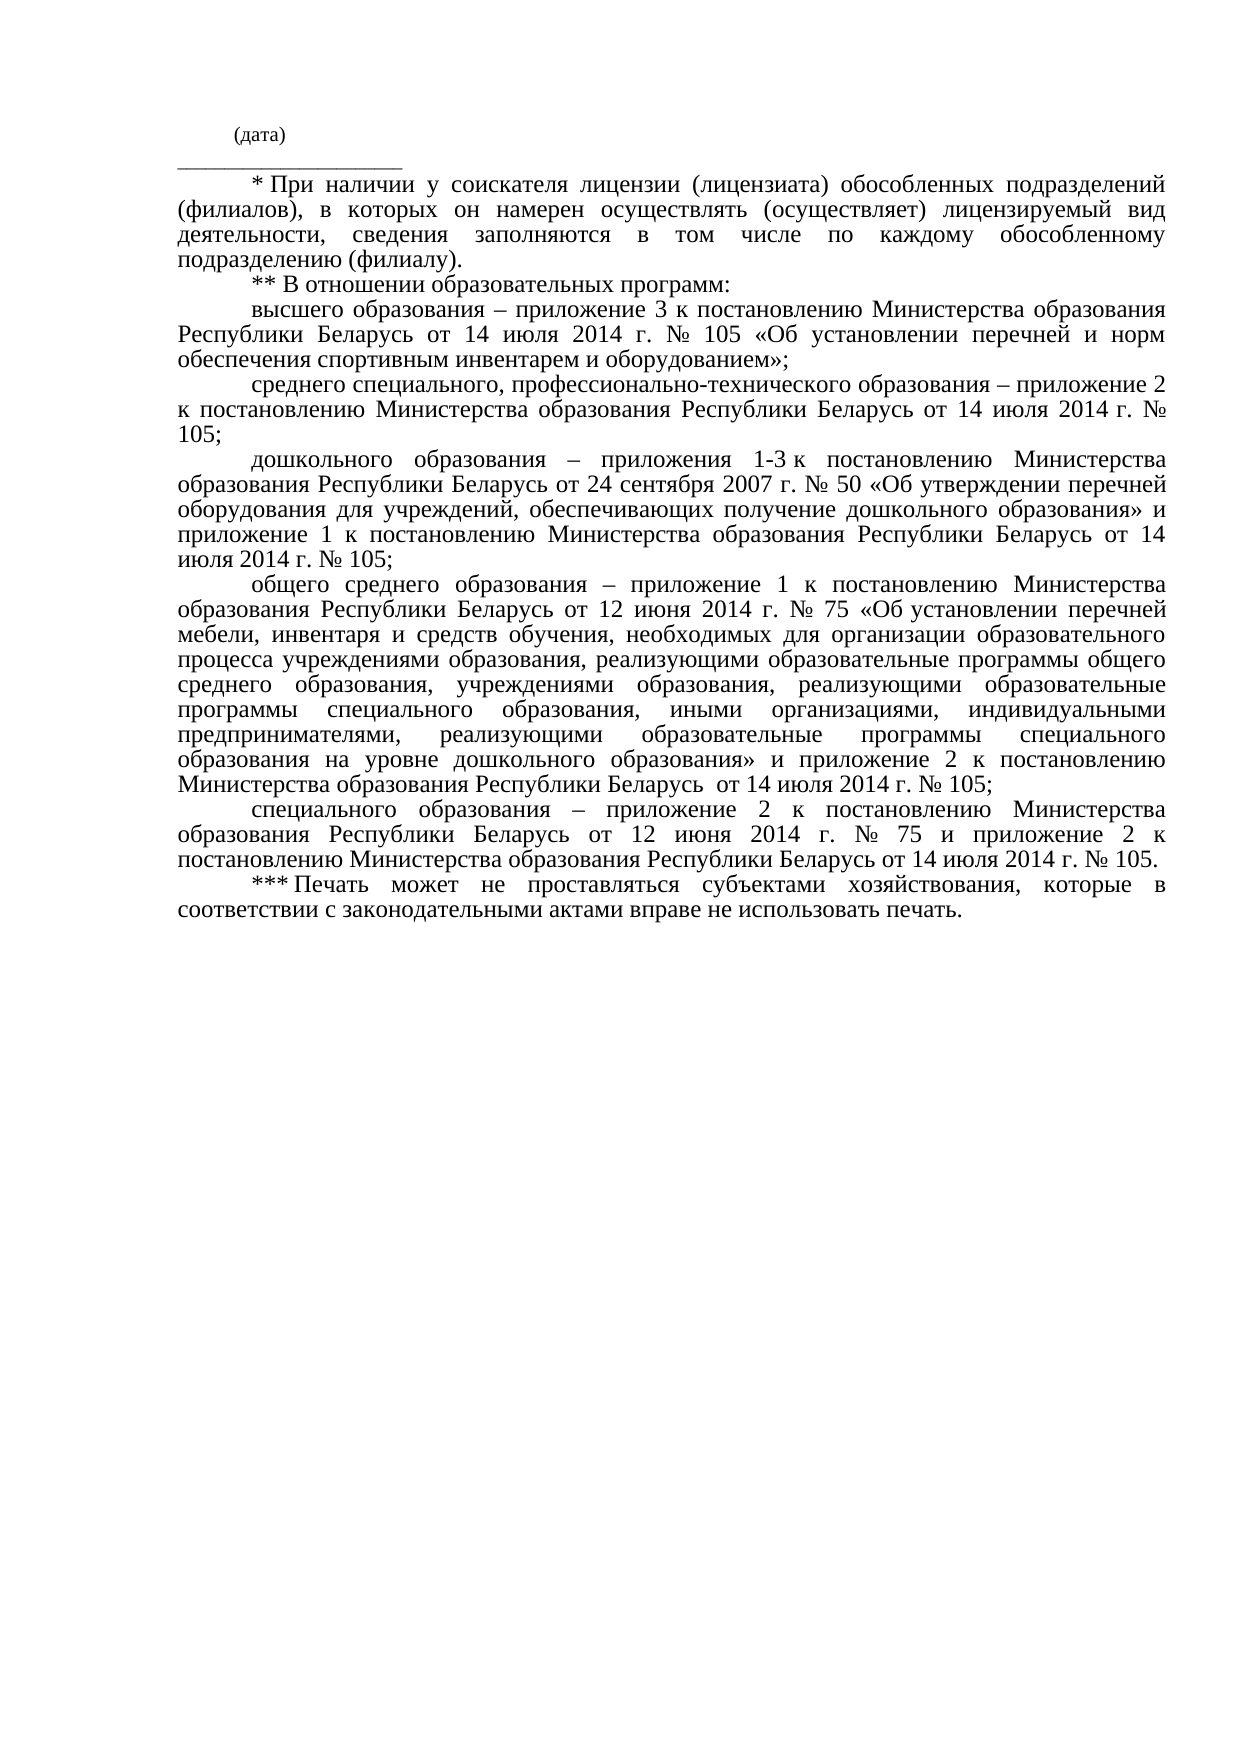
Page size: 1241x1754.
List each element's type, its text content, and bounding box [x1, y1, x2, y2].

text специального образования – приложение 2 к постановлению Министерства образования Республики Беларусь от 12 июня 2014 г. № 75 и приложение 2 к постановлению Министерства образования Республики Беларусь от 14 июля 2014 г. № 105. [177, 797, 1167, 872]
text ________________________ [177, 147, 1196, 172]
text общего среднего образования – приложение 1 к постановлению Министерства образования Республики Беларусь от 12 июня 2014 г. № 75 «Об установлении перечней мебели, инвентаря и средств обучения, необходимых для организации образовательного процесса учреждениями образования, реализующими образовательные программы общего среднего образования, учреждениями образования, реализующими образовательные программы специального образования, иными организациями, индивидуальными предпринимателями, реализующими образовательные программы специального образования на уровне дошкольного образования» и приложение 2 к постановлению Министерства образования Республики Беларусь от 14 июля 2014 г. № 105; [177, 572, 1167, 797]
text высшего образования – приложение 3 к постановлению Министерства образования Республики Беларусь от 14 июля 2014 г. № 105 «Об установлении перечней и норм обеспечения спортивным инвентарем и оборудованием»; [177, 297, 1167, 372]
text дошкольного образования – приложения 1-3 к постановлению Министерства образования Республики Беларусь от 24 сентября 2007 г. № 50 «Об утверждении перечней оборудования для учреждений, обеспечивающих получение дошкольного образования» и приложение 1 к постановлению Министерства образования Республики Беларусь от 14 июля 2014 г. № 105; [177, 447, 1167, 572]
text среднего специального, профессионально-технического образования – приложение 2 к постановлению Министерства образования Республики Беларусь от 14 июля 2014 г. № 105; [177, 372, 1167, 447]
text (дата) [140, 118, 1196, 147]
text * При наличии у соискателя лицензии (лицензиата) обособленных подразделений (филиалов), в которых он намерен осуществлять (осуществляет) лицензируемый вид деятельности, сведения заполняются в том числе по каждому обособленному подразделению (филиалу). [177, 172, 1167, 272]
text *** Печать может не проставляться субъектами хозяйствования, которые в соответствии с законодательными актами вправе не использовать печать. [177, 872, 1167, 922]
text ** В отношении образовательных программ: [177, 272, 1167, 297]
